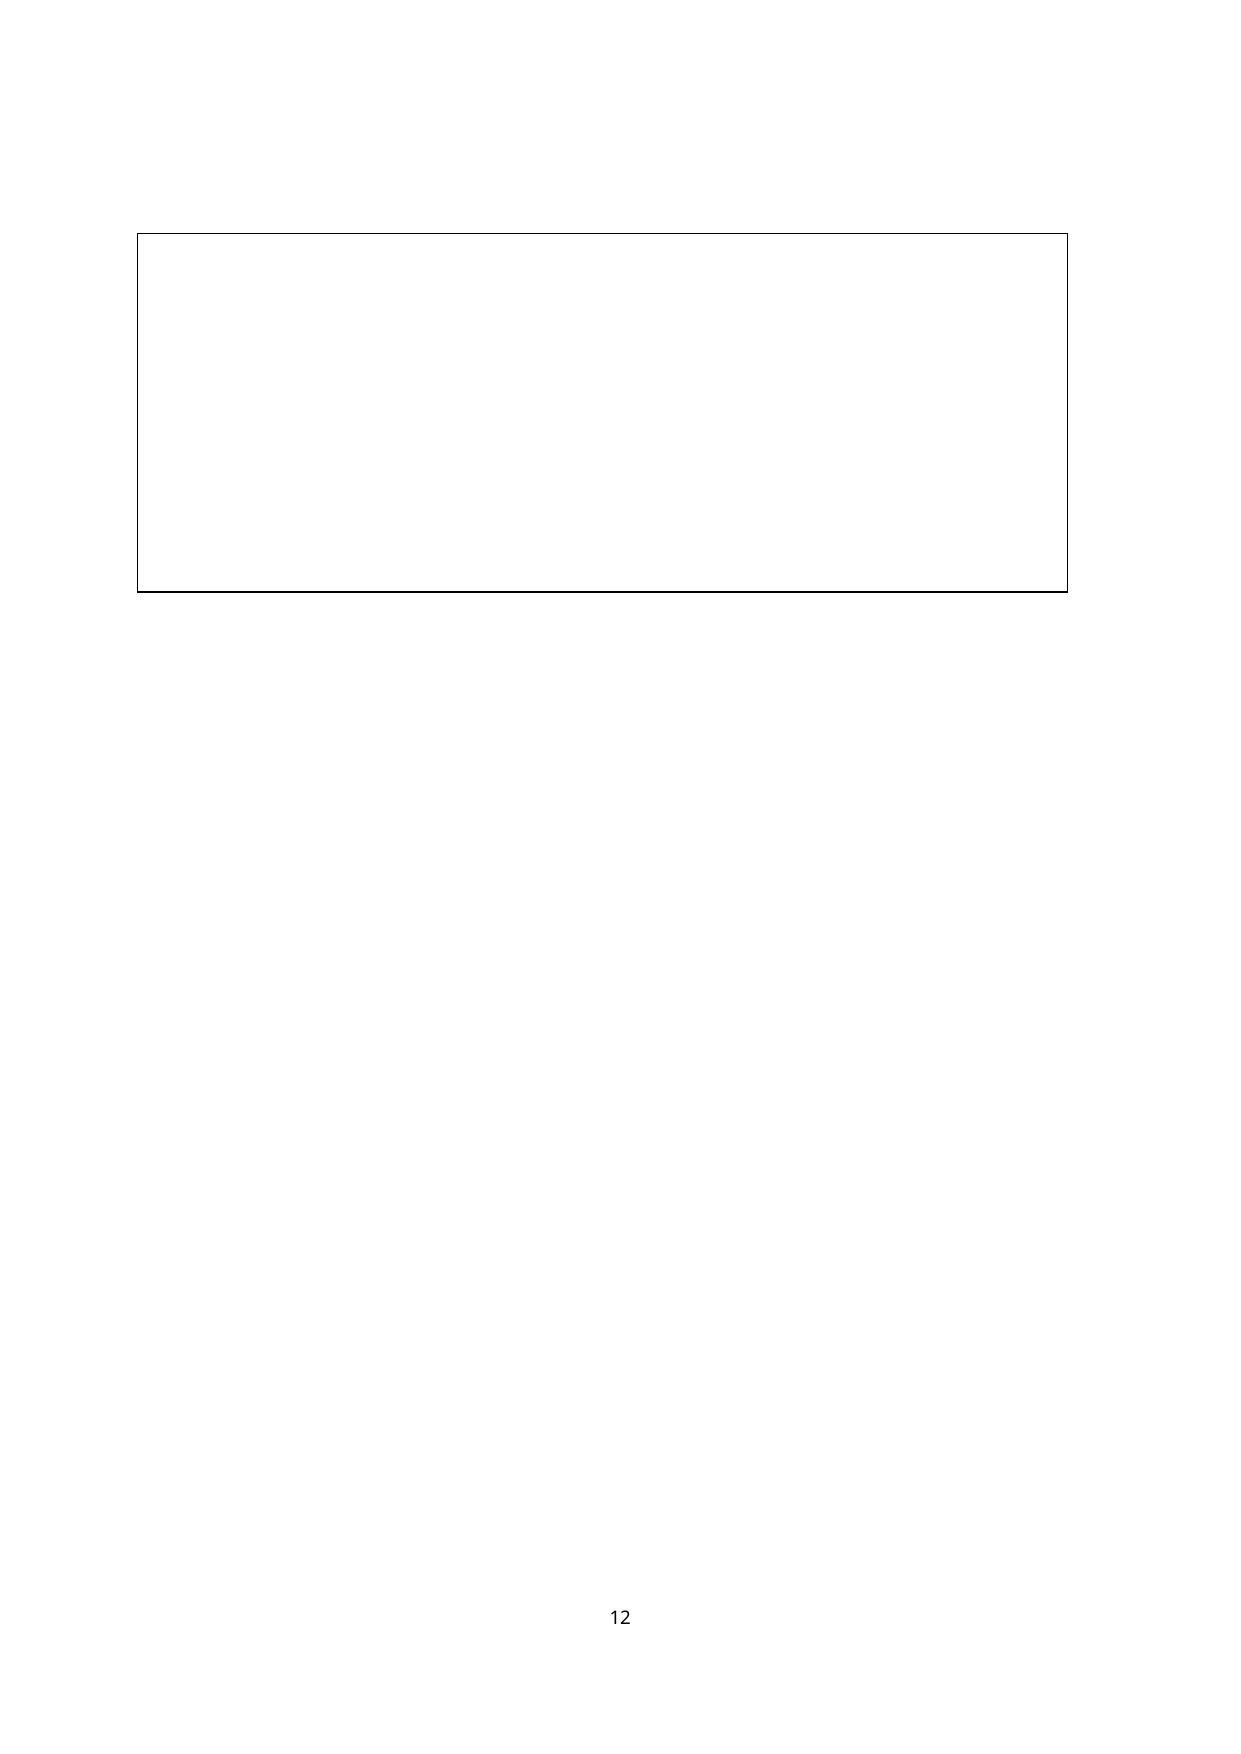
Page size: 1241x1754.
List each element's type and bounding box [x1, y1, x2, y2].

table_header [138, 234, 1067, 591]
